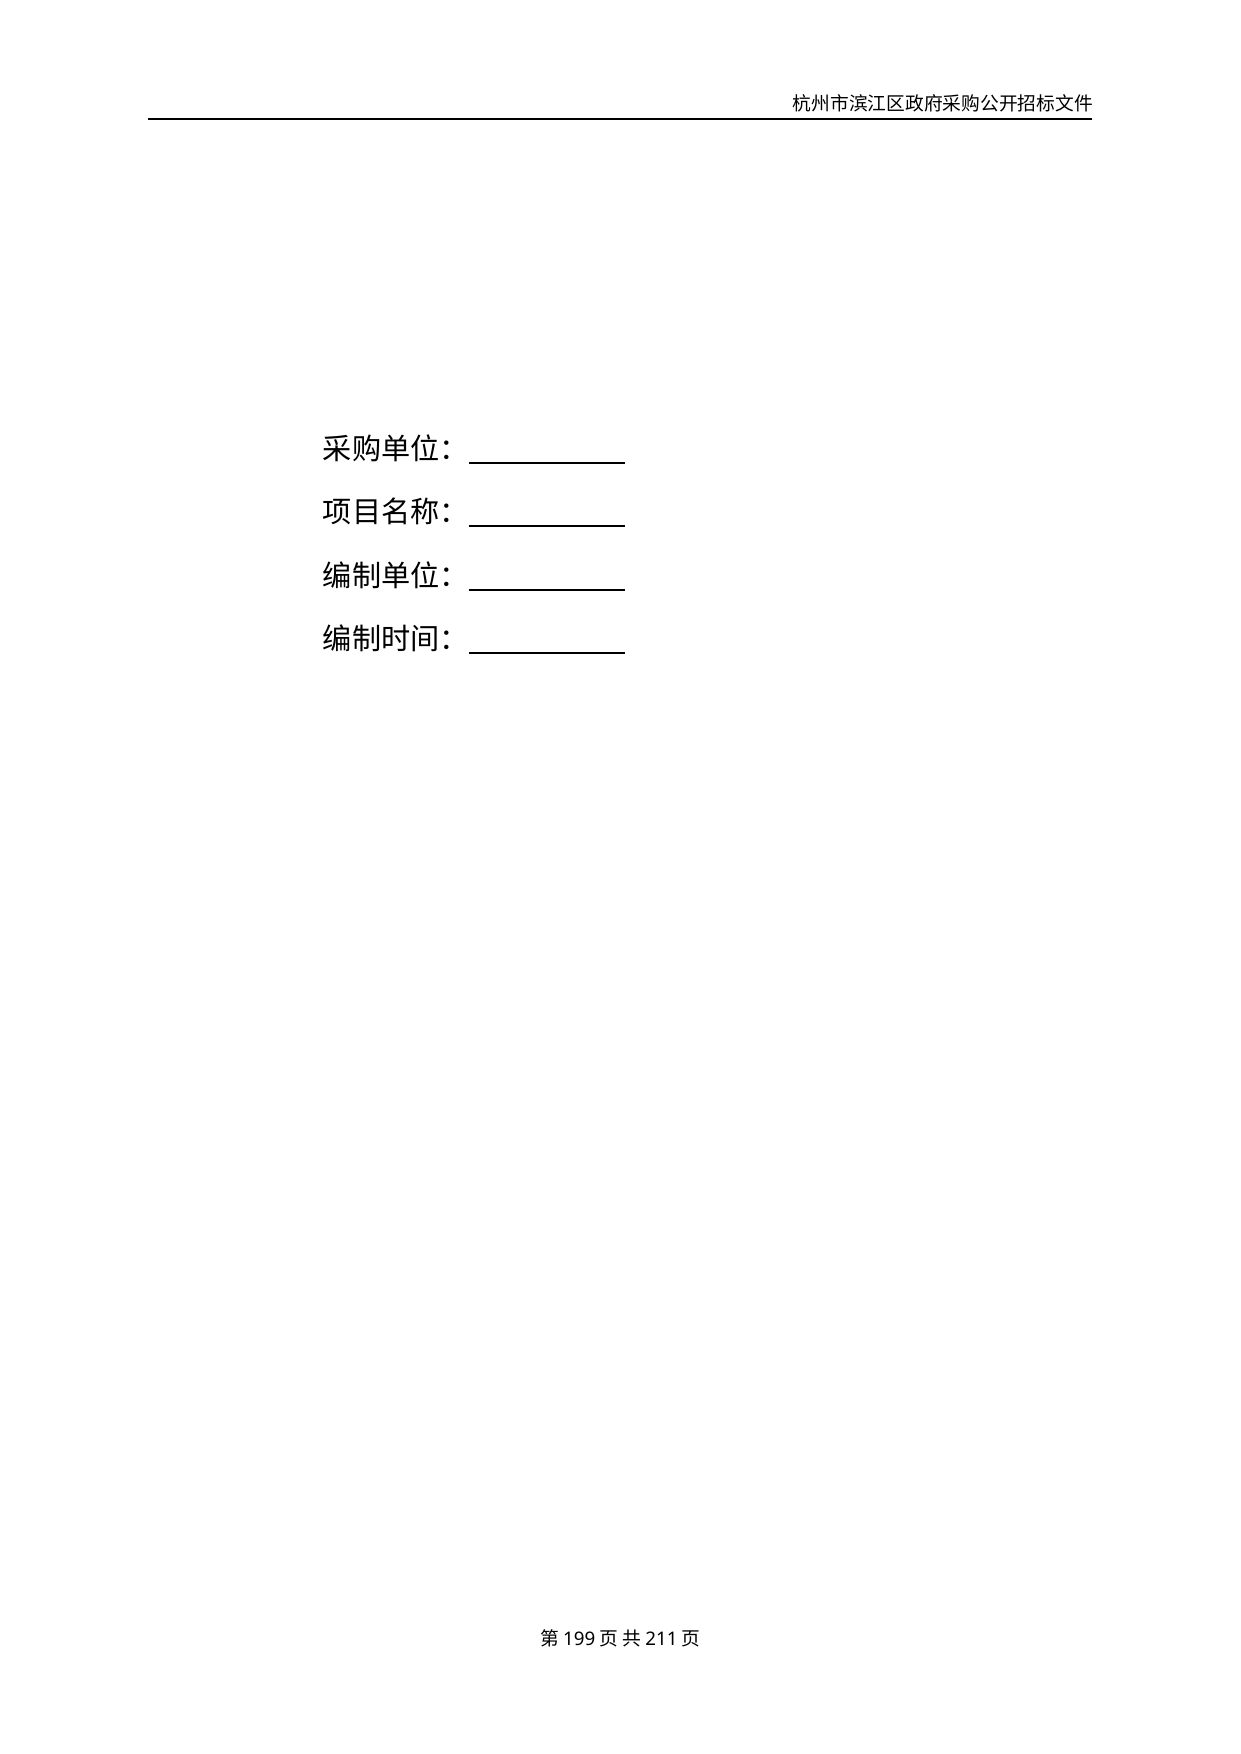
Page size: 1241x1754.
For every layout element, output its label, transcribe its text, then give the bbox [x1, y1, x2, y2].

text 采购单位： [191, 426, 1092, 468]
text 编制时间： [191, 616, 1092, 658]
text 编制单位： [191, 552, 1092, 595]
text 项目名称： [191, 489, 1092, 531]
